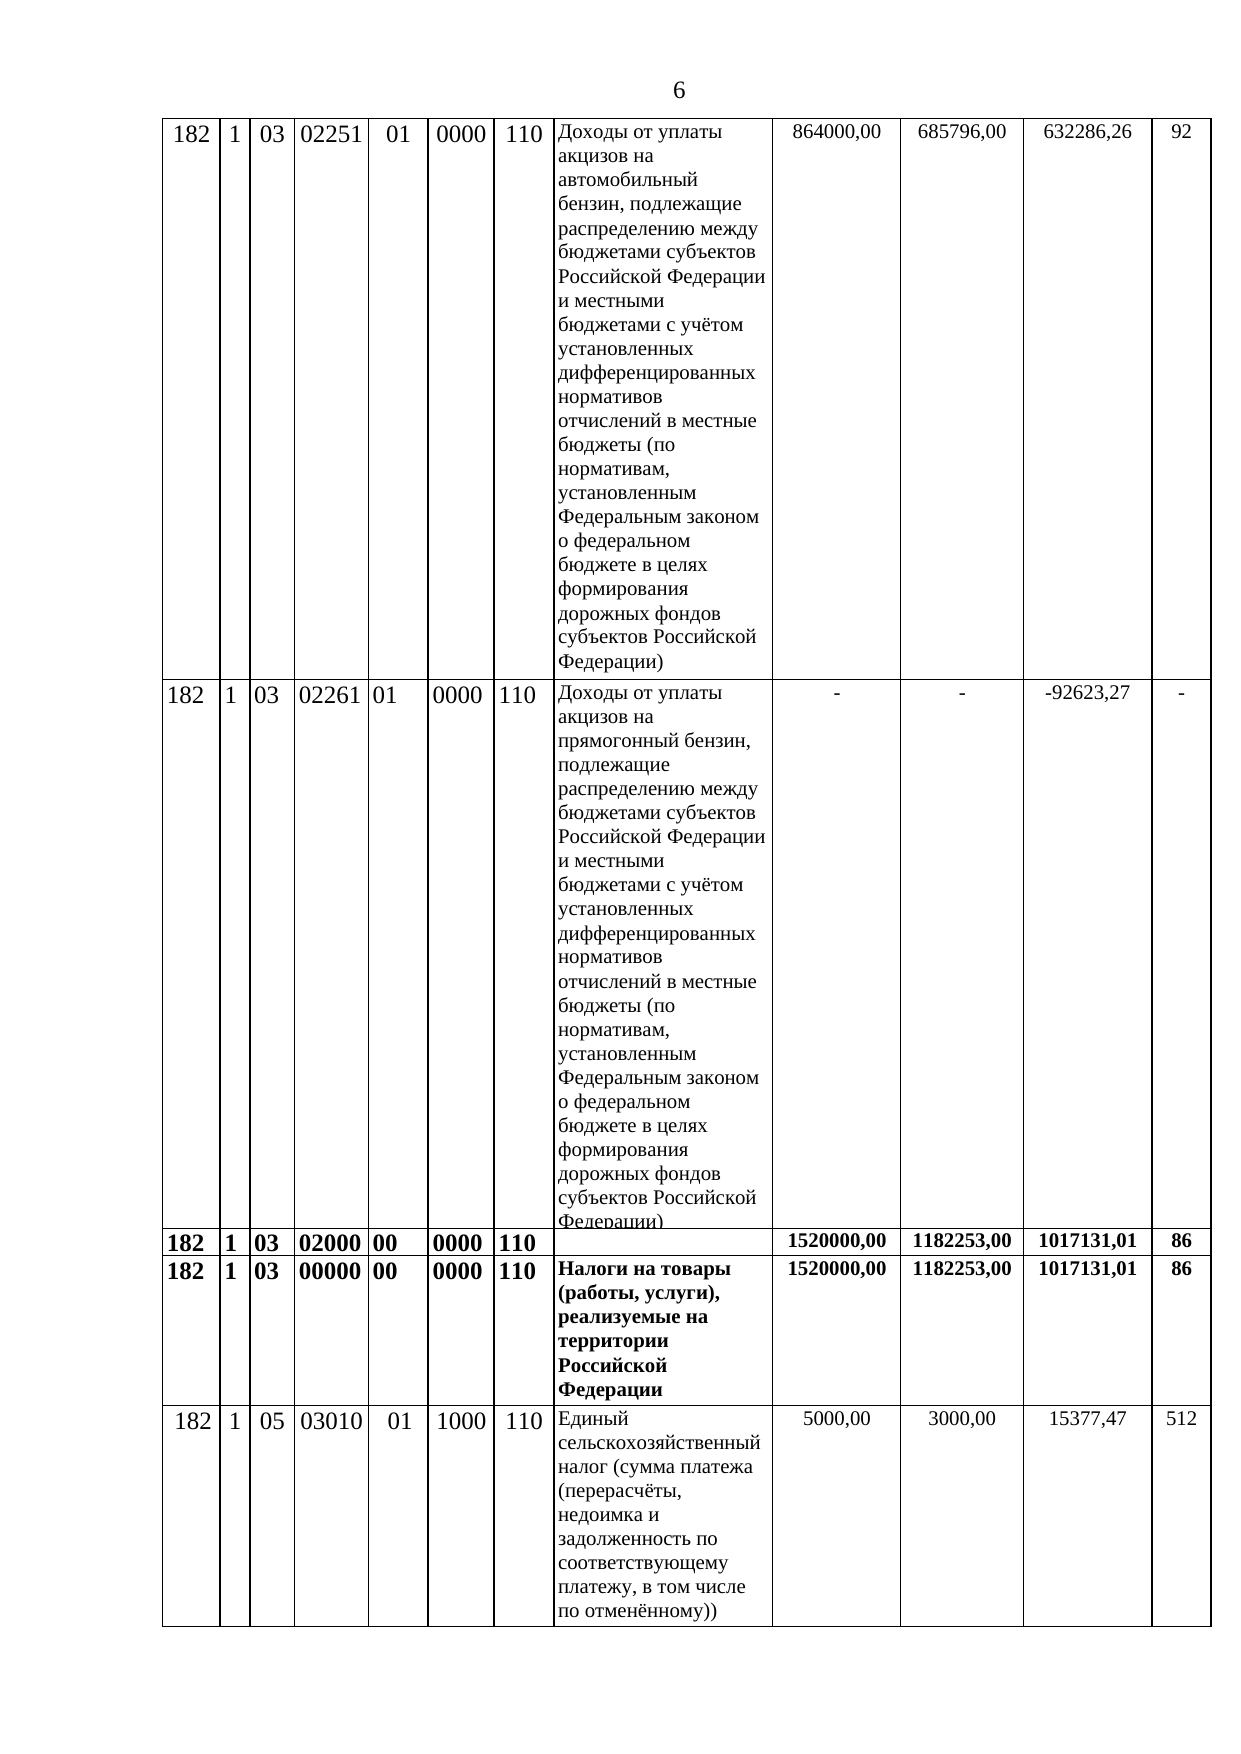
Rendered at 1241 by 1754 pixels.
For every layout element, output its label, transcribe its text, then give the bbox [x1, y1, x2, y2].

table_cell 182 [163, 119, 219, 679]
table_cell 182 [163, 1229, 219, 1255]
table_cell 632286,26 [1024, 119, 1151, 679]
table_cell 864000,00 [773, 119, 900, 679]
table_cell 86 [1153, 1256, 1210, 1405]
table_cell 110 [495, 680, 553, 1227]
table_cell - [1153, 680, 1210, 1227]
table_cell 1 [221, 1406, 249, 1626]
table_cell 1017131,01 [1024, 1229, 1151, 1255]
table_cell 03010 [295, 1406, 368, 1626]
table_cell - [901, 680, 1023, 1227]
table_cell 110 [495, 1229, 553, 1255]
table_cell 1017131,01 [1024, 1256, 1151, 1405]
table_cell 86 [1153, 1229, 1210, 1255]
table_cell Доходы от уплаты акцизов на автомобильный бензин, подлежащие распределению между бюджетами субъектов Российской Федерации и местными бюджетами с учётом установленных дифференцированных нормативов отчислений в местные бюджеты (по нормативам, установленным Федеральным законом о федеральном бюджете в целях формирования дорожных фондов субъектов Российской Федерации) [555, 119, 772, 679]
table_cell 92 [1153, 119, 1210, 679]
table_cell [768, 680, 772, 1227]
table_cell 02261 [295, 680, 368, 1227]
table_cell 05 [251, 1406, 294, 1626]
table_cell 03 [251, 119, 294, 679]
table_cell 03 [251, 1256, 294, 1405]
table_cell 512 [1153, 1406, 1210, 1626]
table_cell 1000 [429, 1406, 493, 1626]
table_cell 182 [163, 1406, 219, 1626]
table_cell 00 [369, 1256, 427, 1405]
table_cell 01 [369, 1406, 427, 1626]
table_cell 110 [495, 1256, 553, 1405]
table_cell 0000 [429, 680, 493, 1227]
table_cell 02251 [295, 119, 368, 679]
table_cell 02000 [295, 1229, 368, 1255]
table_cell 00000 [295, 1256, 368, 1405]
table_cell 182 [163, 1256, 219, 1405]
table_cell 1520000,00 [773, 1229, 900, 1255]
table_cell 182 [163, 680, 219, 1227]
table_cell 1520000,00 [773, 1256, 900, 1405]
table_cell 685796,00 [901, 119, 1023, 679]
table_cell 0000 [429, 119, 493, 679]
table_cell 01 [369, 119, 427, 679]
table_cell - [773, 680, 900, 1227]
table_cell -92623,27 [1024, 680, 1151, 1227]
table_cell 0000 [429, 1229, 493, 1255]
table_cell 5000,00 [773, 1406, 900, 1626]
table_cell [768, 1229, 772, 1255]
table_cell 1 [221, 119, 249, 679]
table_cell 1 [221, 1256, 249, 1405]
table_cell Налоги на товары (работы, услуги), реализуемые на территории Российской Федерации [555, 1256, 772, 1405]
table_cell 1182253,00 [901, 1229, 1023, 1255]
table_cell 110 [495, 1406, 553, 1626]
table_cell Единый сельскохозяйственный налог (сумма платежа (перерасчёты, недоимка и задолженность по соответствующему платежу, в том числе по отменённому)) [555, 1406, 772, 1626]
table_cell 03 [251, 680, 294, 1227]
table_cell 15377,47 [1024, 1406, 1151, 1626]
table_cell 0000 [429, 1256, 493, 1405]
table_cell 1 [221, 680, 249, 1227]
table_cell 1 [221, 1229, 249, 1255]
table_cell 1182253,00 [901, 1256, 1023, 1405]
table_cell 00 [369, 1229, 427, 1255]
table_cell 3000,00 [901, 1406, 1023, 1626]
table_cell 110 [495, 119, 553, 679]
table_cell 03 [251, 1229, 294, 1255]
table_cell 01 [369, 680, 427, 1227]
